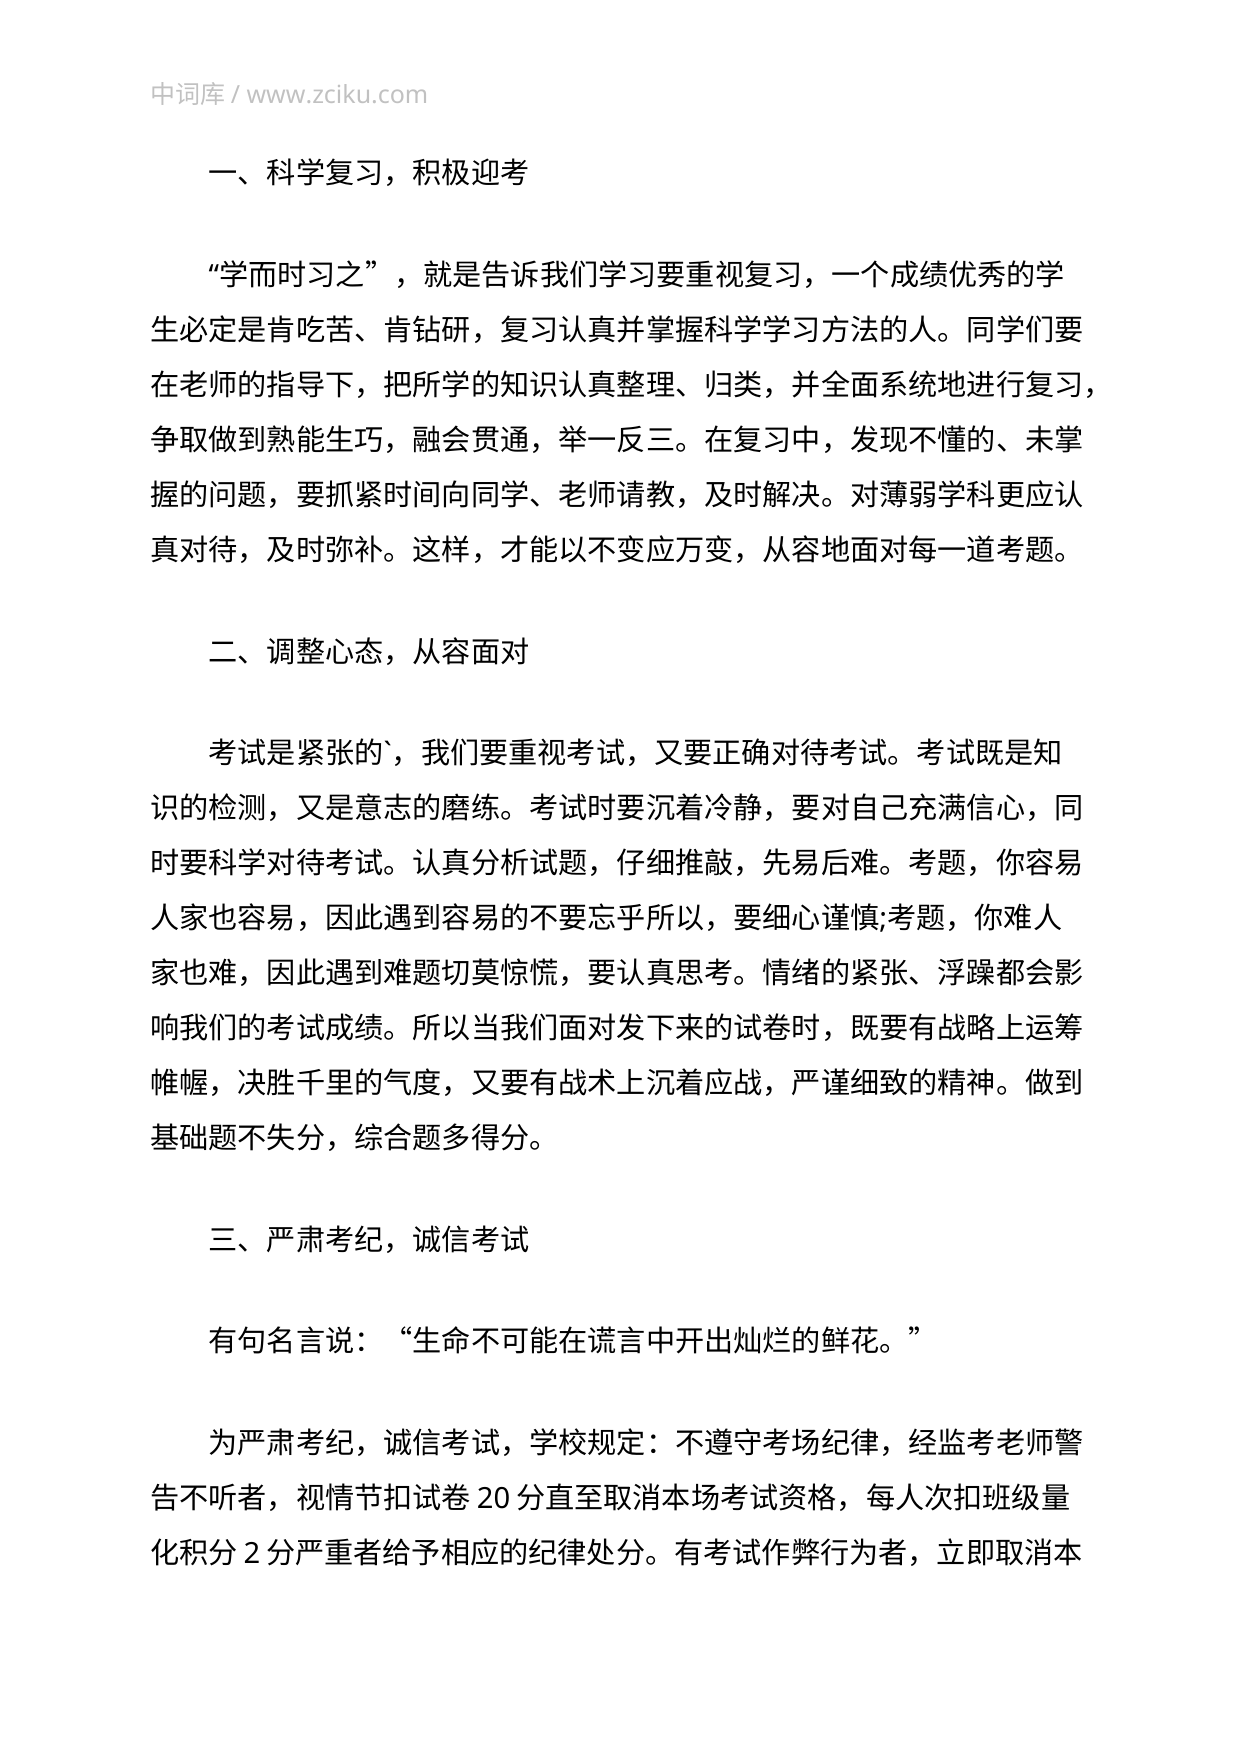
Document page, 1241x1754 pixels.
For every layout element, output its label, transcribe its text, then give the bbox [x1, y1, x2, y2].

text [150, 1420, 1090, 1572]
text “学而时习之”，就是告诉我们学习要重视复习，一个成绩优秀的学生必定是肯吃苦、肯钻研，复习认真并掌握科学学习方法的人。同学们要在老师的指导下，把所学的知识认真整理、归类，并全面系统地进行复习，争取做到熟能生巧，融会贯通，举一反三。在复习中，发现不懂的、未掌握的问题，要抓紧时间向同学、老师请教，及时解决。对薄弱学科更应认真对待，及时弥补。这样，才能以不变应万变，从容地面对每一道考题。 [150, 252, 1090, 569]
text 一、科学复习，积极迎考 [150, 150, 1090, 192]
text 有句名言说：“生命不可能在谎言中开出灿烂的鲜花。” [150, 1318, 1090, 1360]
text 考试是紧张的`，我们要重视考试，又要正确对待考试。考试既是知识的检测，又是意志的磨练。考试时要沉着冷静，要对自己充满信心，同时要科学对待考试。认真分析试题，仔细推敲，先易后难。考题，你容易人家也容易，因此遇到容易的不要忘乎所以，要细心谨慎;考题，你难人家也难，因此遇到难题切莫惊慌，要认真思考。情绪的紧张、浮躁都会影响我们的考试成绩。所以当我们面对发下来的试卷时，既要有战略上运筹帷幄，决胜千里的气度，又要有战术上沉着应战，严谨细致的精神。做到基础题不失分，综合题多得分。 [150, 730, 1090, 1157]
text 二、调整心态，从容面对 [150, 628, 1090, 670]
text 三、严肃考纪，诚信考试 [150, 1216, 1090, 1258]
